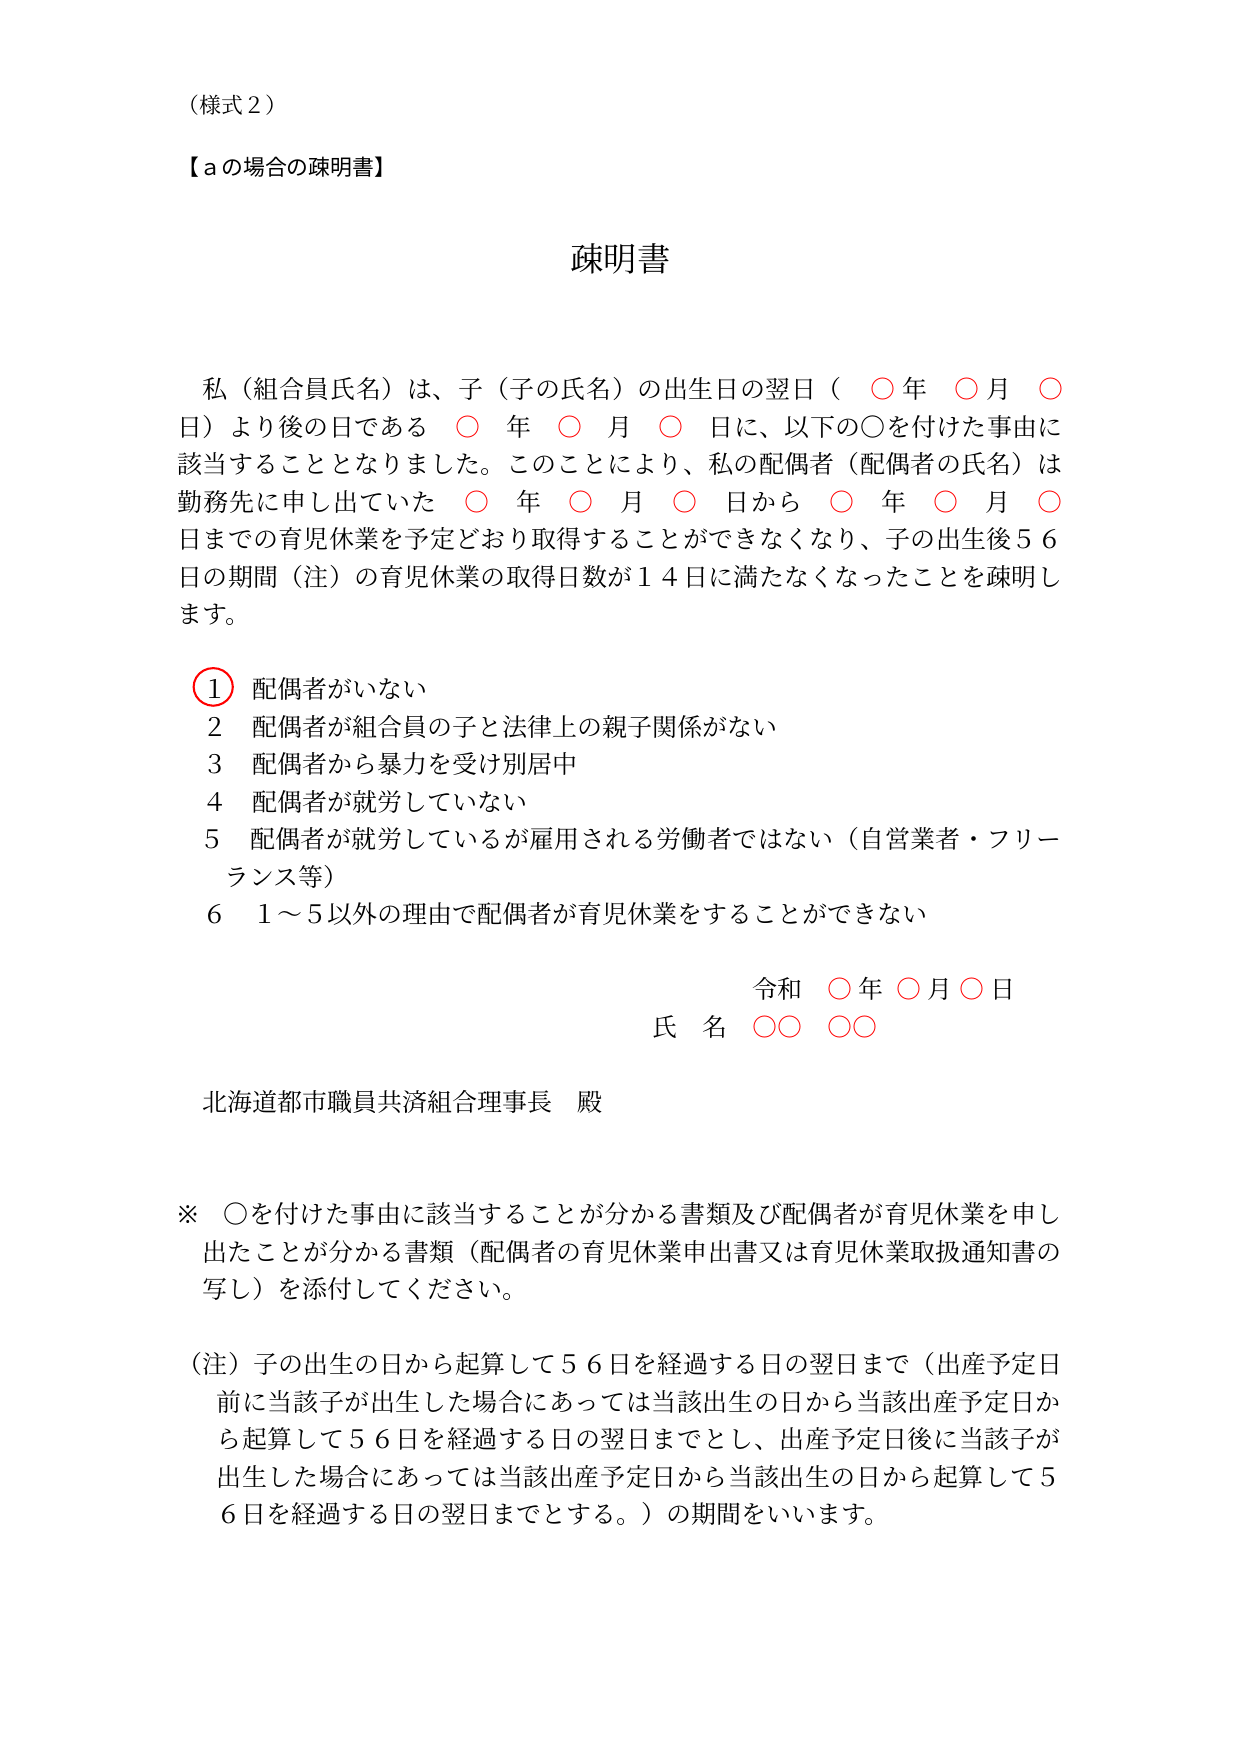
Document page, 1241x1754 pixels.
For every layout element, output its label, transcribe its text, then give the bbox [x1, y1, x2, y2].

text １ 配偶者がいない [219, 669, 1063, 707]
text 北海道都市職員共済組合理事長 殿 [177, 1082, 1063, 1119]
text ６ １～５以外の理由で配偶者が育児休業をすることができない [177, 894, 1063, 932]
text （注）子の出生の日から起算して５６日を経過する日の翌日まで（出産予定日前に当該子が出生した場合にあっては当該出生の日から当該出産予定日から起算して５６日を経過する日の翌日までとし、出産予定日後に当該子が出生した場合にあっては当該出産予定日から当該出生の日から起算して５６日を経過する日の翌日までとする。）の期間をいいます。 [177, 1344, 1063, 1532]
text 疎明書 [177, 219, 1063, 294]
text ３ 配偶者から暴力を受け別居中 [177, 744, 1063, 782]
text ４ 配偶者が就労していない [177, 782, 1063, 819]
text ※ 〇を付けた事由に該当することが分かる書類及び配偶者が育児休業を申し出たことが分かる書類（配偶者の育児休業申出書又は育児休業取扱通知書の写し）を添付してください。 [177, 1194, 1063, 1307]
text ５ 配偶者が就労しているが雇用される労働者ではない（自営業者・フリーランス等） [199, 819, 1063, 894]
text ２ 配偶者が組合員の子と法律上の親子関係がない [177, 707, 1063, 744]
text 私（組合員氏名）は、子（子の氏名）の出生日の翌日（ ○ 年 ○ 月 ○ 日）より後の日である ○ 年 ○ 月 ○ 日に、以下の〇を付けた事由に該当することとなりました。このことにより、私の配偶者（配偶者の氏名）は勤務先に申し出ていた ○ 年 ○ 月 ○ 日から ○ 年 ○ 月 ○ 日までの育児休業を予定どおり取得することができなくなり、子の出生後５６日の期間（注）の育児休業の取得日数が１４日に満たなくなったことを疎明します。 [177, 369, 1063, 632]
text １ 配偶者がいない [177, 669, 207, 707]
text 令和 ○ 年 ○ 月 ○ 日 [177, 969, 1063, 1007]
text 氏 名 ○○ ○○ [177, 1007, 1063, 1044]
text １ 配偶者がいない [195, 670, 231, 704]
